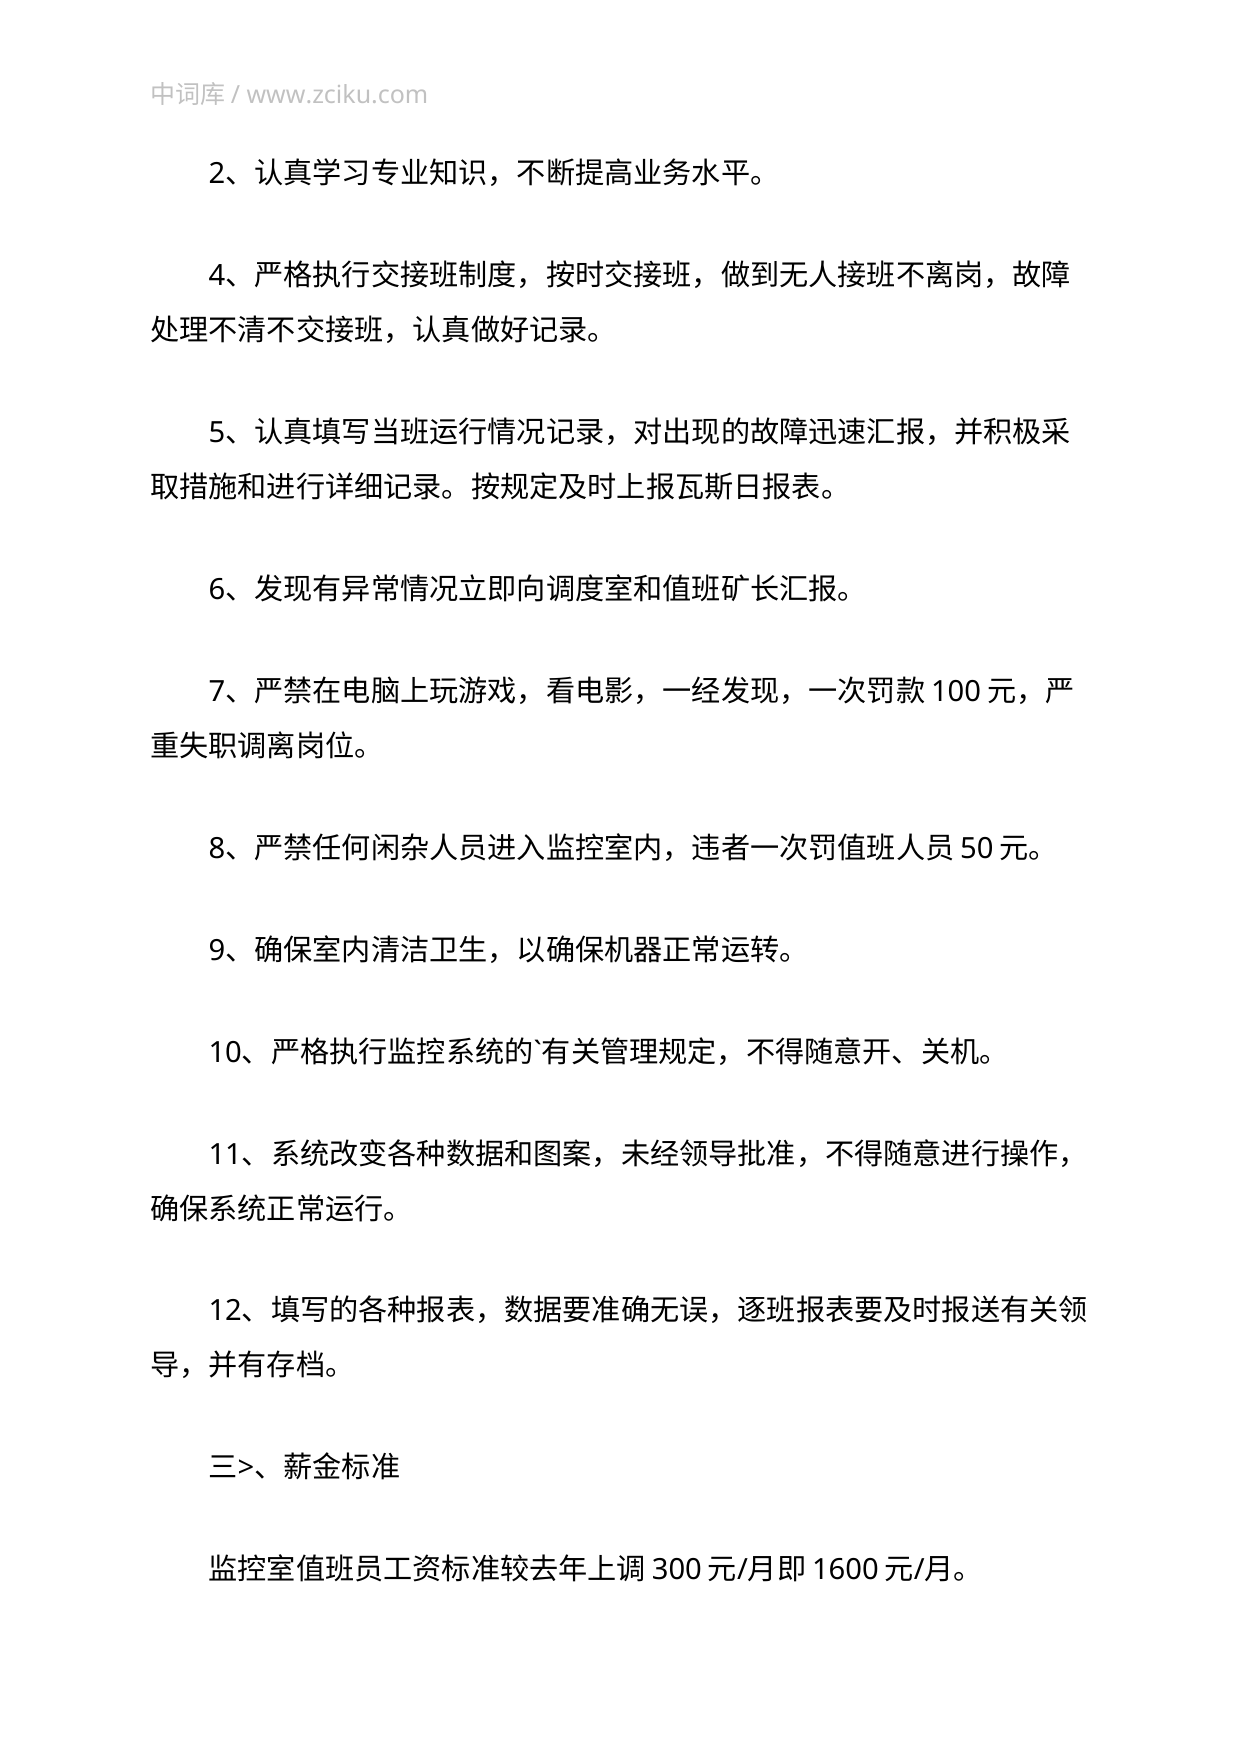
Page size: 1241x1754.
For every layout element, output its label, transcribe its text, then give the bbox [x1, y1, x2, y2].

text 7、严禁在电脑上玩游戏，看电影，一经发现，一次罚款100元，严重失职调离岗位。 [150, 667, 1090, 765]
text 9、确保室内清洁卫生，以确保机器正常运转。 [150, 926, 1090, 969]
text 10、严格执行监控系统的`有关管理规定，不得随意开、关机。 [150, 1028, 1090, 1071]
text 5、认真填写当班运行情况记录，对出现的故障迅速汇报，并积极采取措施和进行详细记录。按规定及时上报瓦斯日报表。 [150, 409, 1090, 506]
text 6、发现有异常情况立即向调度室和值班矿长汇报。 [150, 566, 1090, 608]
text 11、系统改变各种数据和图案，未经领导批准，不得随意进行操作，确保系统正常运行。 [150, 1130, 1090, 1227]
text 监控室值班员工资标准较去年上调300元/月即1600元/月。 [150, 1546, 1090, 1588]
text 12、填写的各种报表，数据要准确无误，逐班报表要及时报送有关领导，并有存档。 [150, 1287, 1090, 1384]
text 4、严格执行交接班制度，按时交接班，做到无人接班不离岗，故障处理不清不交接班，认真做好记录。 [150, 252, 1090, 349]
text 2、认真学习专业知识，不断提高业务水平。 [150, 150, 1090, 192]
text 三>、薪金标准 [150, 1444, 1090, 1486]
text 8、严禁任何闲杂人员进入监控室内，违者一次罚值班人员50元。 [150, 824, 1090, 867]
